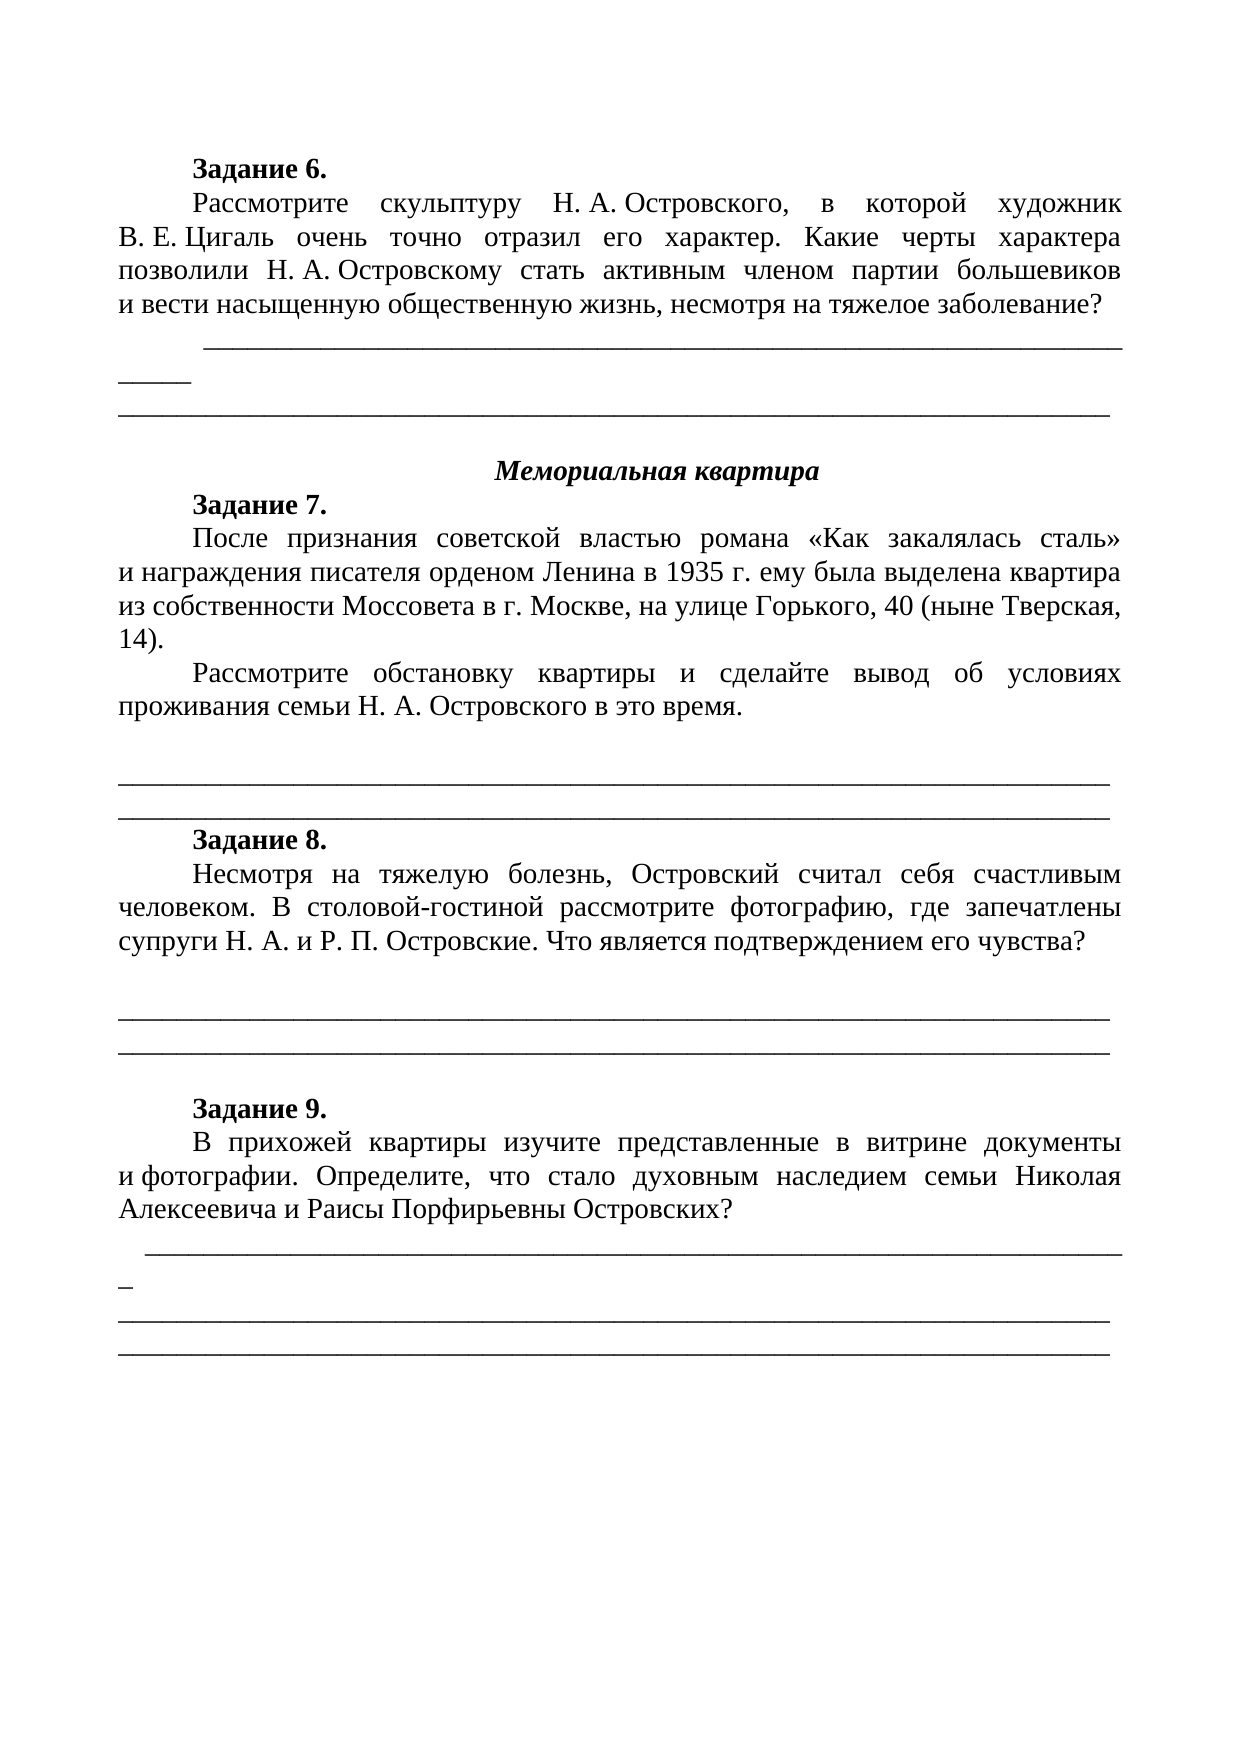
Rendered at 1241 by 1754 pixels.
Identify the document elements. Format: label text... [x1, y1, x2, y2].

text Задание 8. [118, 822, 1122, 856]
text Мемориальная квартира [118, 453, 1122, 487]
text ________________________________________________________________________________________________________________________________________ [118, 1292, 1122, 1359]
text После признания советской властью романа «Как закалялась сталь» и награждения писателя орденом Ленина в 1935 г. ему была выделена квартира из собственности Моссовета в г. Москве, на улице Горького, 40 (ныне Тверская, 14). [118, 521, 1122, 655]
text Рассмотрите обстановку квартиры и сделайте вывод об условиях проживания семьи Н. А. Островского в это время. [118, 655, 1122, 722]
text Задание 6. [118, 152, 1122, 185]
text Несмотря на тяжелую болезнь, Островский считал себя счастливым человеком. В столовой-гостиной рассмотрите фотографию, где запечатлены супруги Н. А. и Р. П. Островские. Что является подтверждением его чувства? [118, 856, 1122, 957]
text ____________________________________________________________________ [118, 990, 1122, 1024]
text В прихожей квартиры изучите представленные в витрине документы и фотографии. Определите, что стало духовным наследием семьи Николая Алексеевича и Раисы Порфирьевны Островских? [118, 1124, 1122, 1225]
text Рассмотрите скульптуру Н. А. Островского, в которой художник В. Е. Цигаль очень точно отразил его характер. Какие черты характера позволили Н. А. Островскому стать активным членом партии большевиков и вести насыщенную общественную жизнь, несмотря на тяжелое заболевание? [118, 185, 1122, 319]
text ____________________________________________________________________ [118, 1225, 1122, 1292]
text ____________________________________________________________________ [118, 319, 1122, 386]
text ____________________________________________________________________ [118, 1024, 1122, 1057]
text ____________________________________________________________________ [118, 386, 1122, 420]
text Задание 9. [118, 1091, 1122, 1124]
text Задание 7. [118, 487, 1122, 521]
text ________________________________________________________________________________________________________________________________________ [118, 755, 1122, 822]
